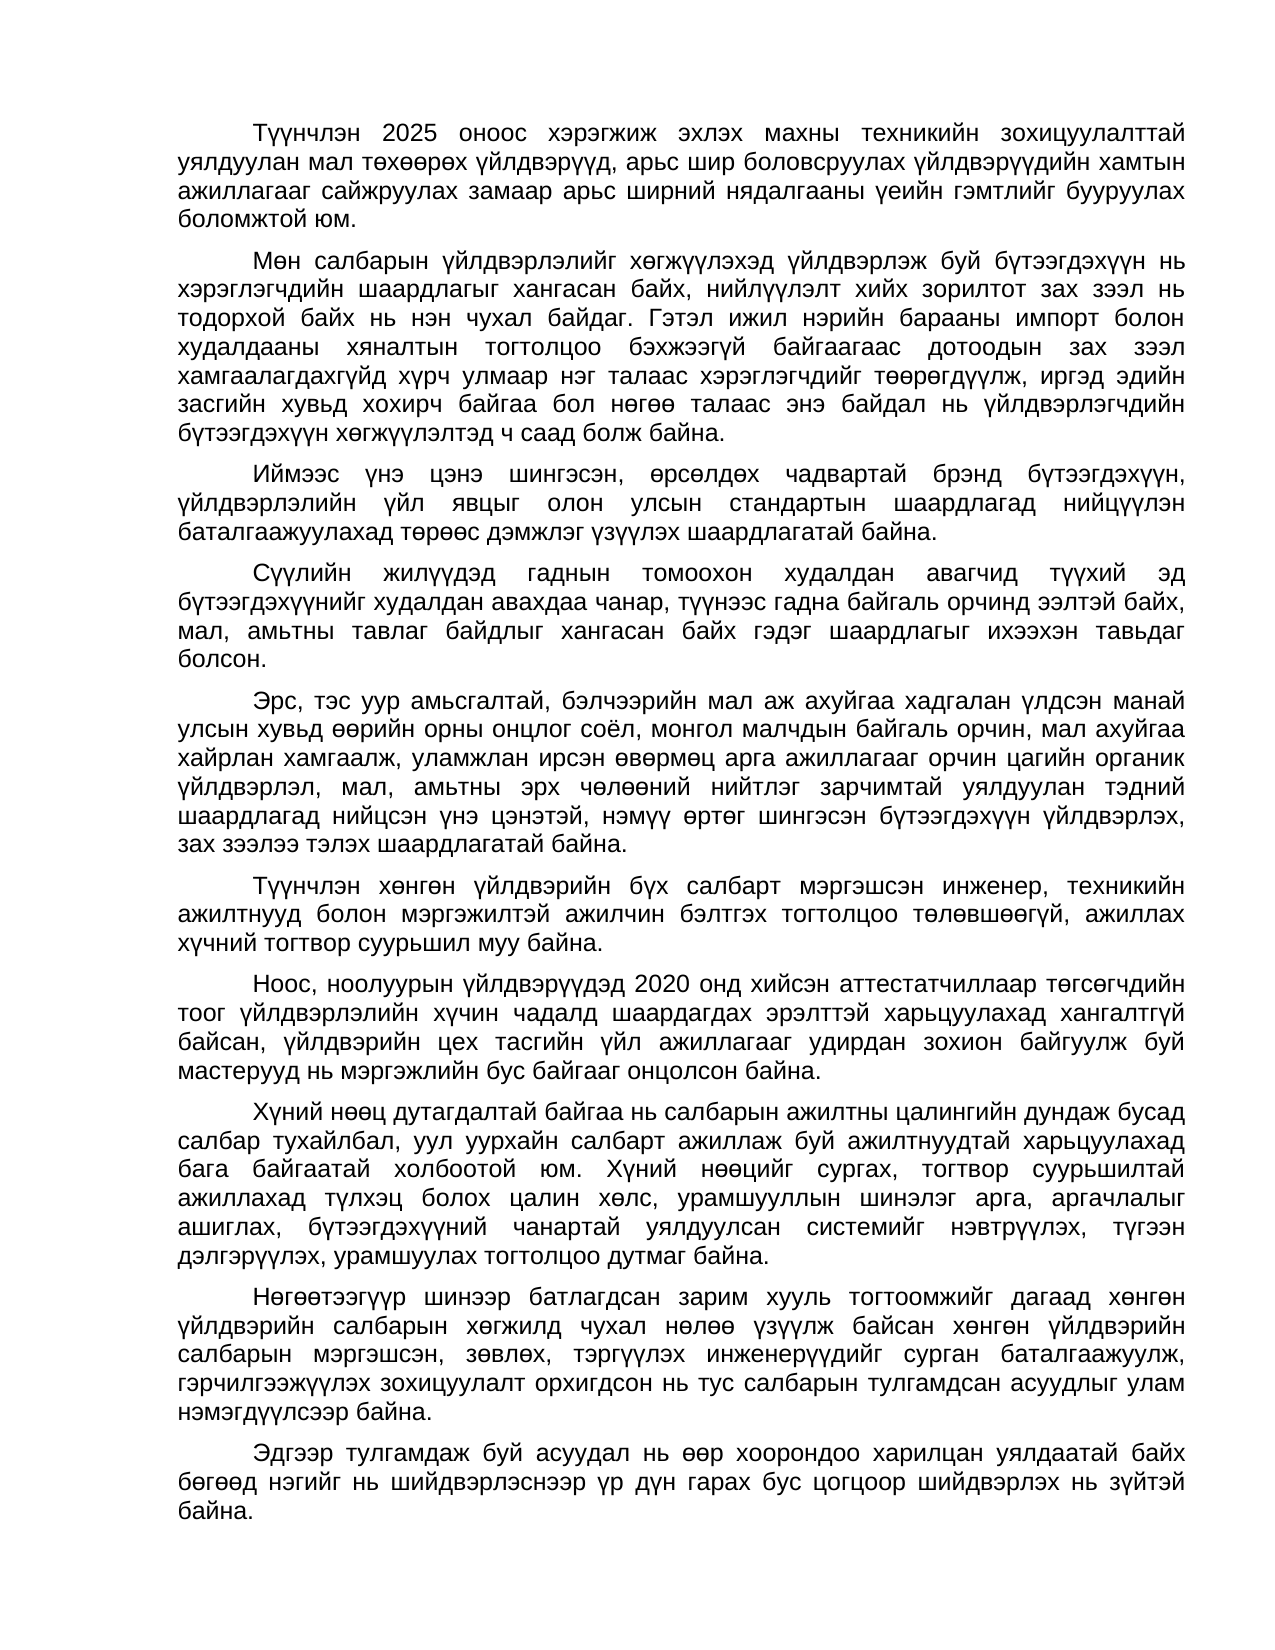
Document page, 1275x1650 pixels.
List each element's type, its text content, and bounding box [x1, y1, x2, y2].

text Эдгээр тулгамдаж буй асуудал нь өөр хоорондоо харилцан уялдаатай байх бөгөөд нэгийг нь шийдвэрлэснээр үр дүн гарах бус цогцоор шийдвэрлэх нь зүйтэй байна. [177, 1438, 1186, 1524]
text Түүнчлэн хөнгөн үйлдвэрийн бүх салбарт мэргэшсэн инженер, техникийн ажилтнууд болон мэргэжилтэй ажилчин бэлтгэх тогтолцоо төлөвшөөгүй, ажиллах хүчний тогтвор суурьшил муу байна. [177, 871, 1186, 957]
text Нөгөөтээгүүр шинээр батлагдсан зарим хууль тогтоомжийг дагаад хөнгөн үйлдвэрийн салбарын хөгжилд чухал нөлөө үзүүлж байсан хөнгөн үйлдвэрийн салбарын мэргэшсэн, зөвлөх, тэргүүлэх инженерүүдийг сурган баталгаажуулж, гэрчилгээжүүлэх зохицуулалт орхигдсон нь тус салбарын тулгамдсан асуудлыг улам нэмэгдүүлсээр байна. [177, 1282, 1186, 1426]
text Сүүлийн жилүүдэд гаднын томоохон худалдан авагчид түүхий эд бүтээгдэхүүнийг худалдан авахдаа чанар, түүнээс гадна байгаль орчинд ээлтэй байх, мал, амьтны тавлаг байдлыг хангасан байх гэдэг шаардлагыг ихээхэн тавьдаг болсон. [177, 558, 1186, 673]
text Ноос, ноолуурын үйлдвэрүүдэд 2020 онд хийсэн аттестатчиллаар төгсөгчдийн тоог үйлдвэрлэлийн хүчин чадалд шаардагдах эрэлттэй харьцуулахад хангалтгүй байсан, үйлдвэрийн цех тасгийн үйл ажиллагааг удирдан зохион байгуулж буй мастерууд нь мэргэжлийн бус байгааг онцолсон байна. [177, 969, 1186, 1084]
text Хүний нөөц дутагдалтай байгаа нь салбарын ажилтны цалингийн дундаж бусад салбар тухайлбал, уул уурхайн салбарт ажиллаж буй ажилтнуудтай харьцуулахад бага байгаатай холбоотой юм. Хүний нөөцийг сургах, тогтвор суурьшилтай ажиллахад түлхэц болох цалин хөлс, урамшууллын шинэлэг арга, аргачлалыг ашиглах, бүтээгдэхүүний чанартай уялдуулсан системийг нэвтрүүлэх, түгээн дэлгэрүүлэх, урамшуулах тогтолцоо дутмаг байна. [177, 1097, 1186, 1269]
text Мөн салбарын үйлдвэрлэлийг хөгжүүлэхэд үйлдвэрлэж буй бүтээгдэхүүн нь хэрэглэгчдийн шаардлагыг хангасан байх, нийлүүлэлт хийх зорилтот зах зээл нь тодорхой байх нь нэн чухал байдаг. Гэтэл ижил нэрийн барааны импорт болон худалдааны хяналтын тогтолцоо бэхжээгүй байгаагаас дотоодын зах зээл хамгаалагдахгүйд хүрч улмаар нэг талаас хэрэглэгчдийг төөрөгдүүлж, иргэд эдийн засгийн хувьд хохирч байгаа бол нөгөө талаас энэ байдал нь үйлдвэрлэгчдийн бүтээгдэхүүн хөгжүүлэлтэд ч саад болж байна. [177, 246, 1186, 447]
text Иймээс үнэ цэнэ шингэсэн, өрсөлдөх чадвартай брэнд бүтээгдэхүүн, үйлдвэрлэлийн үйл явцыг олон улсын стандартын шаардлагад нийцүүлэн баталгаажуулахад төрөөс дэмжлэг үзүүлэх шаардлагатай байна. [177, 459, 1186, 546]
text Түүнчлэн 2025 оноос хэрэгжиж эхлэх махны техникийн зохицуулалттай уялдуулан мал төхөөрөх үйлдвэрүүд, арьс шир боловсруулах үйлдвэрүүдийн хамтын ажиллагааг сайжруулах замаар арьс ширний нядалгааны үеийн гэмтлийг бууруулах боломжтой юм. [177, 118, 1186, 233]
text Эрс, тэс уур амьсгалтай, бэлчээрийн мал аж ахуйгаа хадгалан үлдсэн манай улсын хувьд өөрийн орны онцлог соёл, монгол малчдын байгаль орчин, мал ахуйгаа хайрлан хамгаалж, уламжлан ирсэн өвөрмөц арга ажиллагааг орчин цагийн органик үйлдвэрлэл, мал, амьтны эрх чөлөөний нийтлэг зарчимтай уялдуулан тэдний шаардлагад нийцсэн үнэ цэнэтэй, нэмүү өртөг шингэсэн бүтээгдэхүүн үйлдвэрлэх, зах зээлээ тэлэх шаардлагатай байна. [177, 686, 1186, 858]
